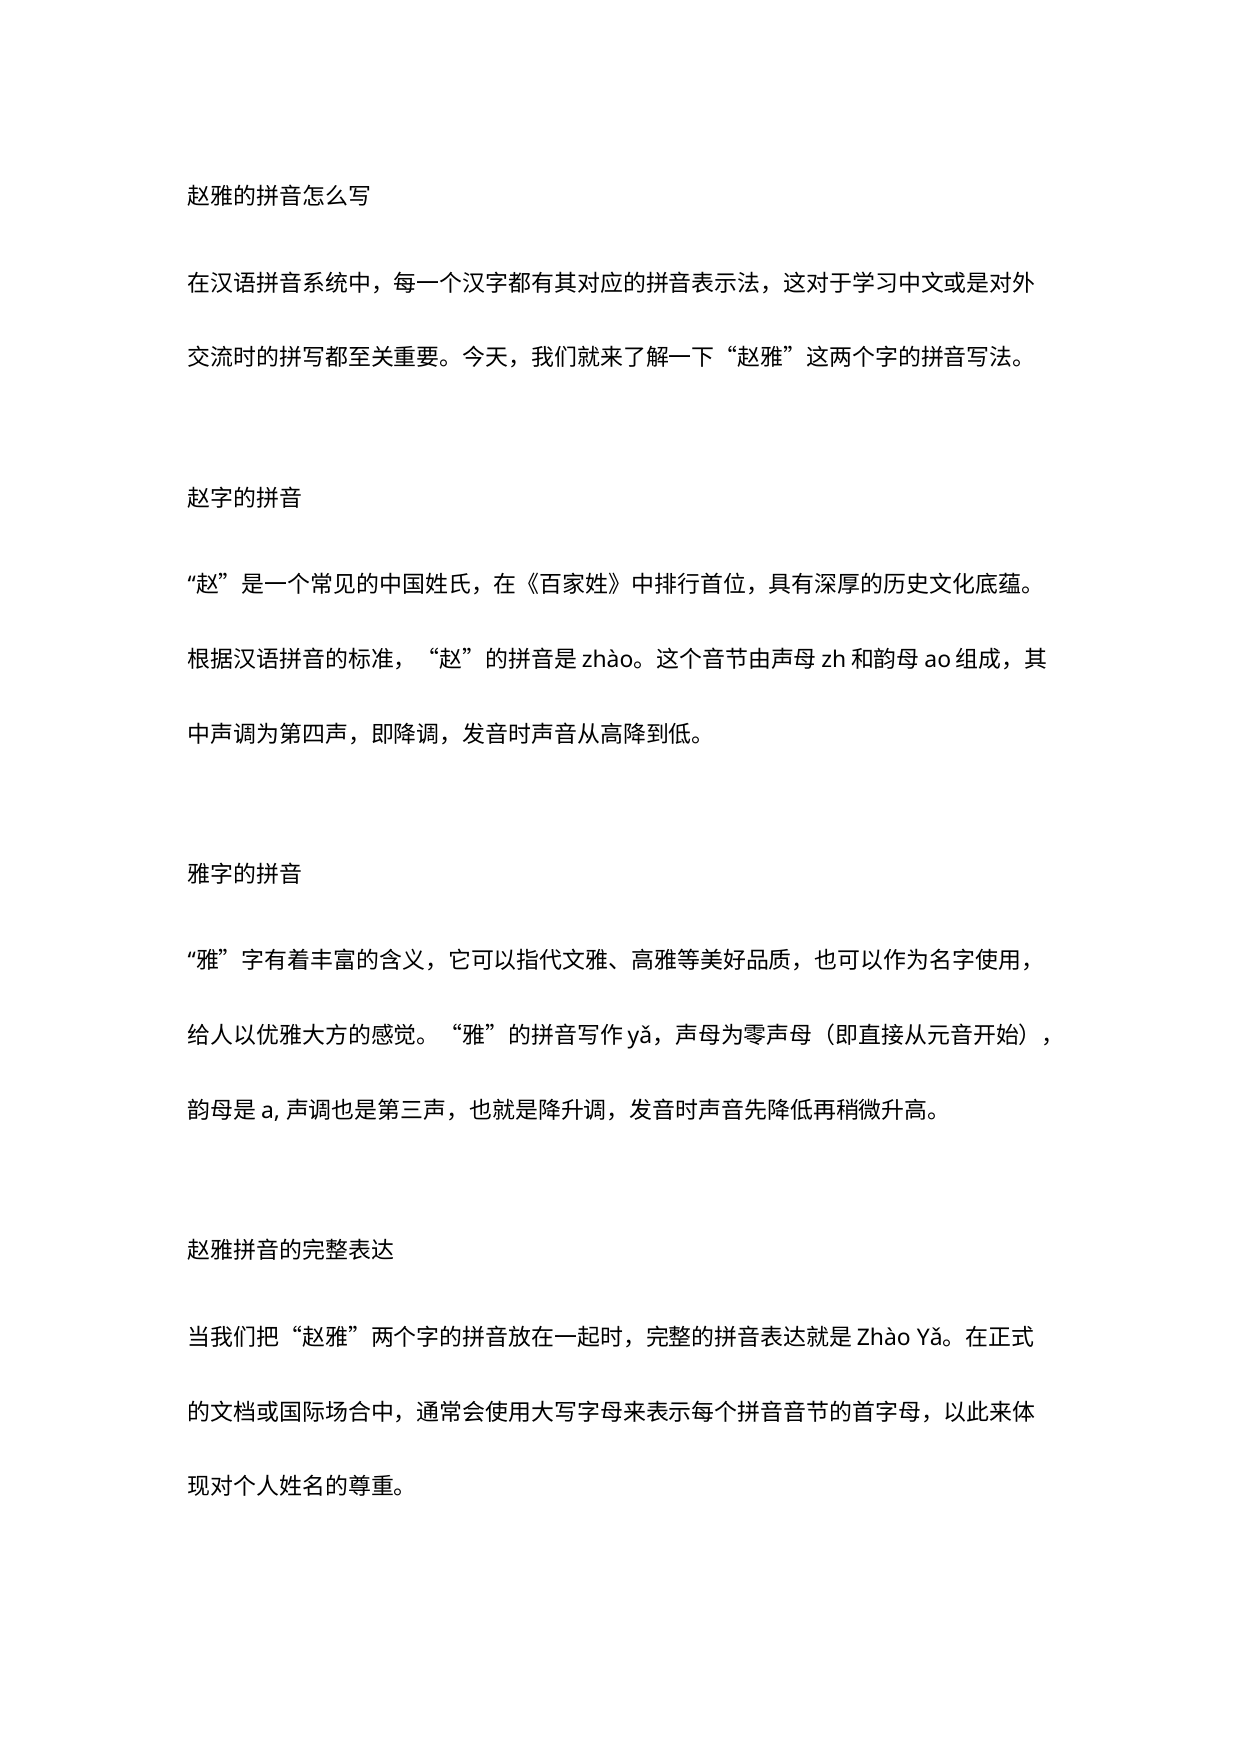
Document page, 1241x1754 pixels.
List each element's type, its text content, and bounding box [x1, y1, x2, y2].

text 雅字的拼音 [187, 840, 1053, 905]
text “雅”字有着丰富的含义，它可以指代文雅、高雅等美好品质，也可以作为名字使用，给人以优雅大方的感觉。“雅”的拼音写作yǎ，声母为零声母（即直接从元音开始），韵母是a, 声调也是第三声，也就是降升调，发音时声音先降低再稍微升高。 [187, 927, 1053, 1141]
text 赵雅的拼音怎么写 [187, 162, 1053, 227]
text 赵雅拼音的完整表达 [187, 1216, 1053, 1281]
text 当我们把“赵雅”两个字的拼音放在一起时，完整的拼音表达就是Zhào Yǎ。在正式的文档或国际场合中，通常会使用大写字母来表示每个拼音音节的首字母，以此来体现对个人姓名的尊重。 [187, 1303, 1053, 1517]
text 赵字的拼音 [187, 464, 1053, 529]
text “赵”是一个常见的中国姓氏，在《百家姓》中排行首位，具有深厚的历史文化底蕴。根据汉语拼音的标准，“赵”的拼音是zhào。这个音节由声母zh和韵母ao组成，其中声调为第四声，即降调，发音时声音从高降到低。 [187, 550, 1053, 764]
text 在汉语拼音系统中，每一个汉字都有其对应的拼音表示法，这对于学习中文或是对外交流时的拼写都至关重要。今天，我们就来了解一下“赵雅”这两个字的拼音写法。 [187, 248, 1053, 388]
